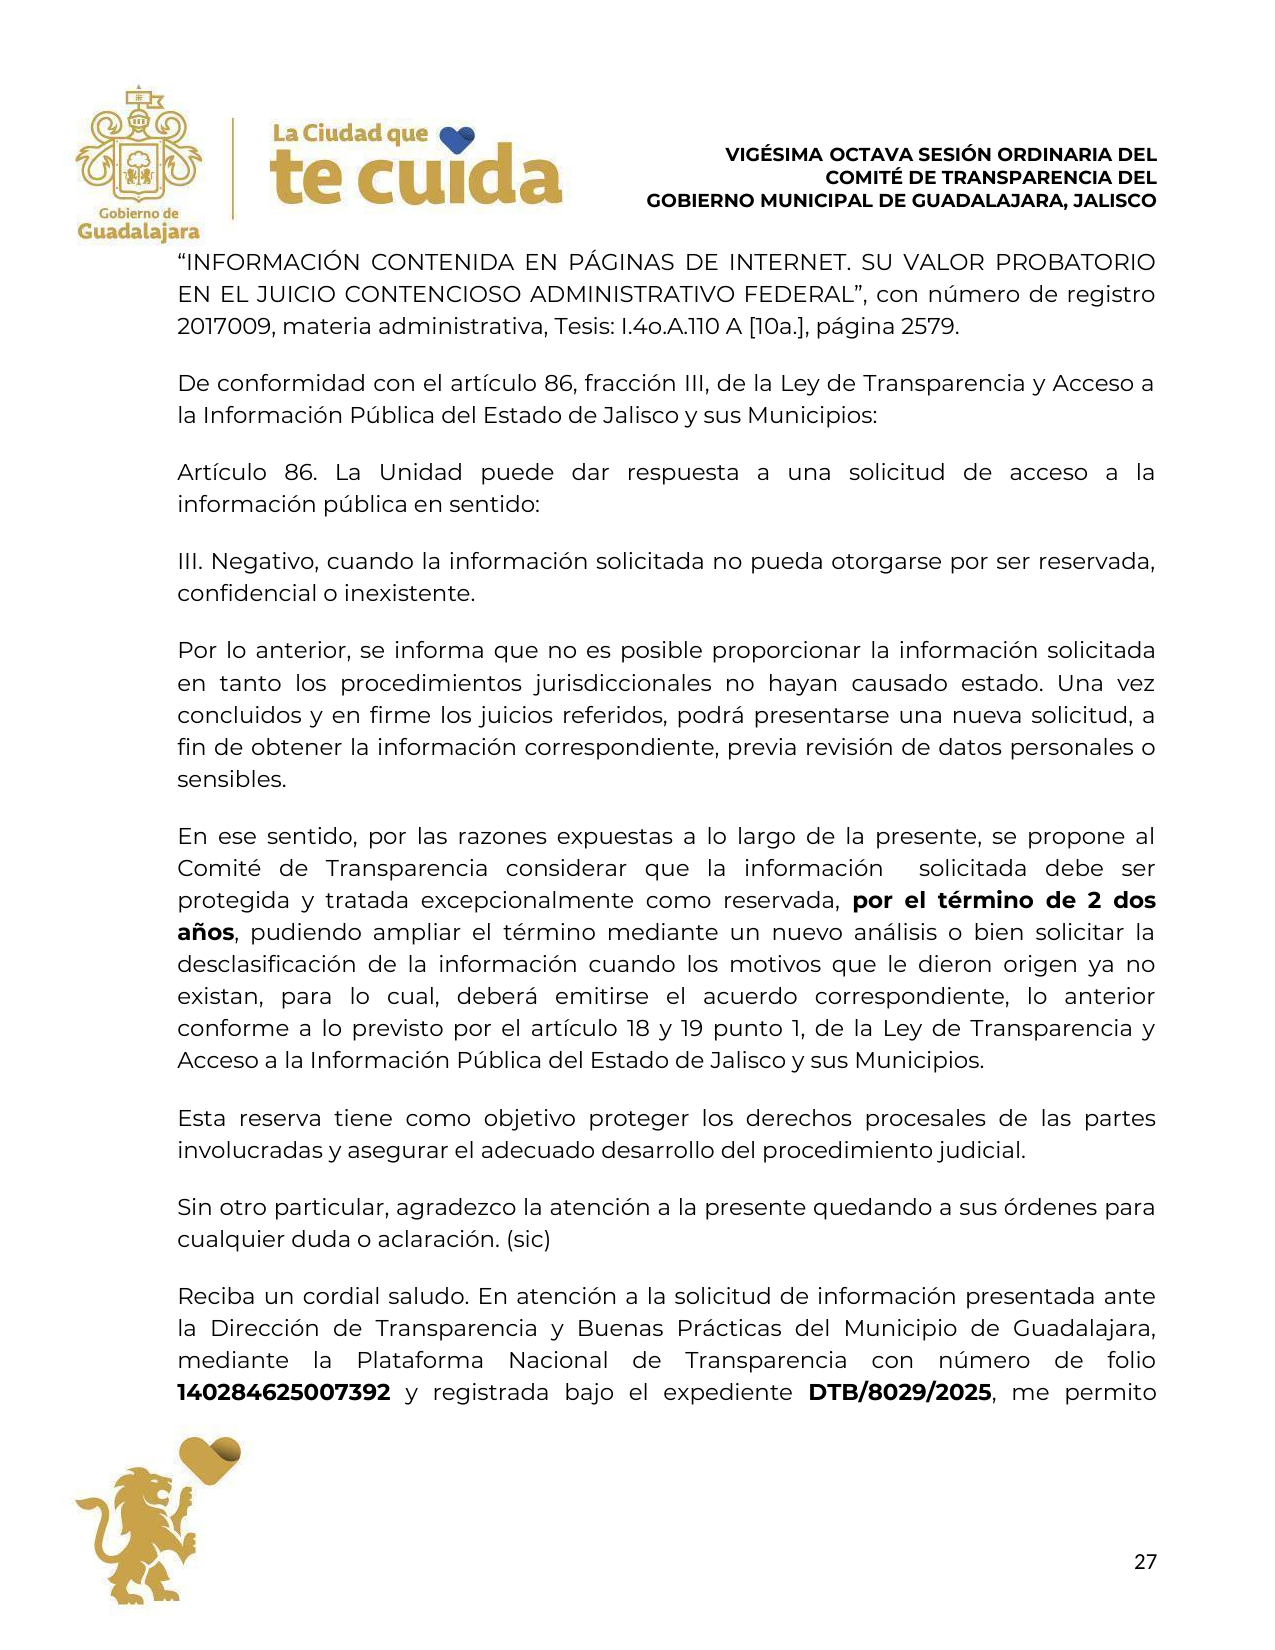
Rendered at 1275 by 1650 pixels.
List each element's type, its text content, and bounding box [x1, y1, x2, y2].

text Por lo anterior, se informa que no es posible proporcionar la información solicitada en tanto los procedimientos jurisdiccionales no hayan causado estado. Una vez concluidos y en firme los juicios referidos, podrá presentarse una nueva solicitud, a fin de obtener la información correspondiente, previa revisión de datos personales o sensibles. [177, 637, 1157, 793]
text III. Negativo, cuando la información solicitada no pueda otorgarse por ser reservada, confidencial o inexistente. [177, 548, 1157, 608]
text Sin otro particular, agradezco la atención a la presente quedando a sus órdenes para cualquier duda o aclaración. (sic) [177, 1193, 1157, 1253]
picture [13, 22, 1275, 1650]
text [177, 1282, 1157, 1406]
text Artículo 86. La Unidad puede dar respuesta a una solicitud de acceso a la información pública en sentido: [177, 458, 1157, 518]
text En ese sentido, por las razones expuestas a lo largo de la presente, se propone al Comité de Transparencia considerar que la información solicitada debe ser protegida y tratada excepcionalmente como reservada, por el término de 2 dos años, pudiendo ampliar el término mediante un nuevo análisis o bien solicitar la desclasificación de la información cuando los motivos que le dieron origen ya no existan, para lo cual, deberá emitirse el acuerdo correspondiente, lo anterior conforme a lo previsto por el artículo 18 y 19 punto 1, de la Ley de Transparencia y Acceso a la Información Pública del Estado de Jalisco y sus Municipios. [177, 822, 1157, 1075]
text De conformidad con el artículo 86, fracción III, de la Ley de Transparencia y Acceso a la Información Pública del Estado de Jalisco y sus Municipios: [177, 369, 1157, 429]
text “INFORMACIÓN CONTENIDA EN PÁGINAS DE INTERNET. SU VALOR PROBATORIO EN EL JUICIO CONTENCIOSO ADMINISTRATIVO FEDERAL”, con número de registro 2017009, materia administrativa, Tesis: I.4o.A.110 A [10a.], página 2579. [177, 248, 1157, 340]
text Esta reserva tiene como objetivo proteger los derechos procesales de las partes involucradas y asegurar el adecuado desarrollo del procedimiento judicial. [177, 1104, 1157, 1164]
